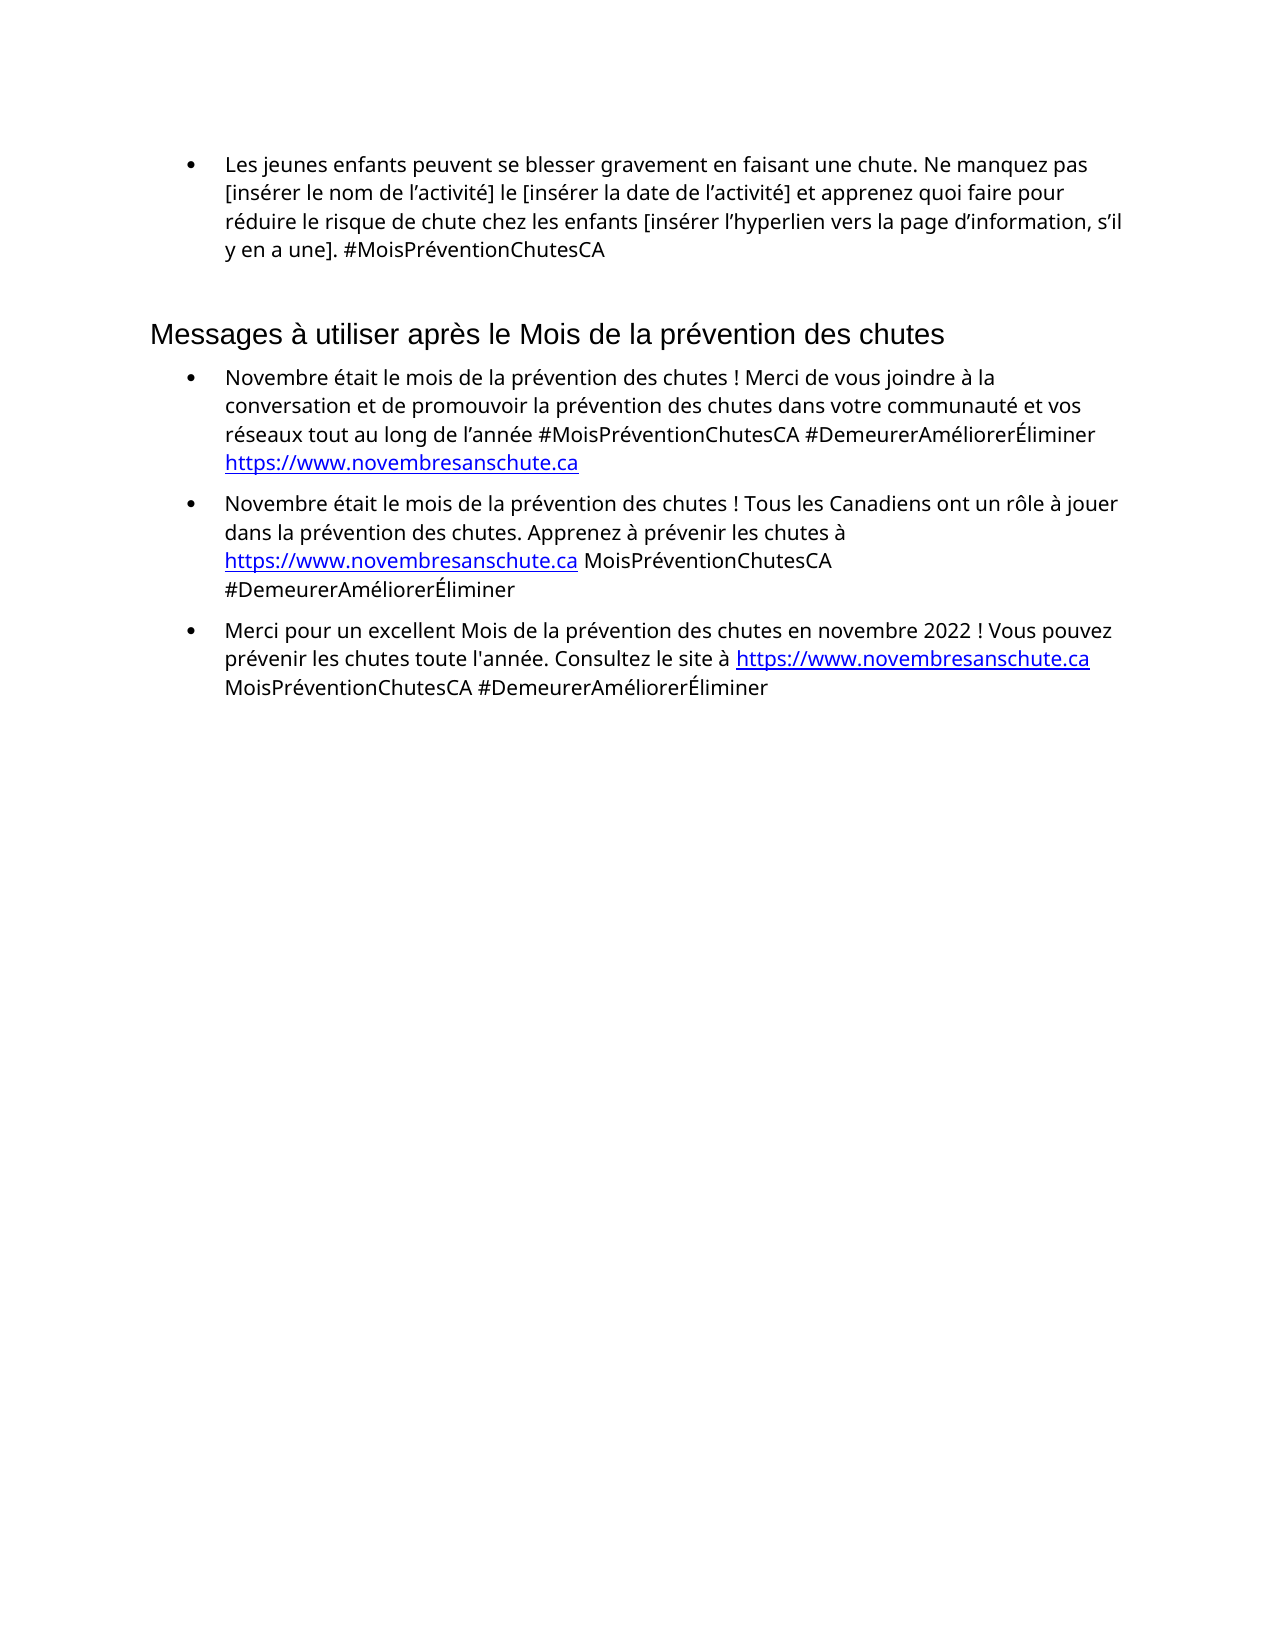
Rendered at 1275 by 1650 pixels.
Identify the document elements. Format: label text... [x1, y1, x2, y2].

subtitle Merci pour un excellent Mois de la prévention des chutes en novembre 2022 ! Vous pouvez prévenir les chutes toute l'année. Consultez le site à https://www.novembresanschute.ca MoisPréventionChutesCA #DemeurerAméliorerÉliminer [187, 616, 1125, 701]
subtitle Novembre était le mois de la prévention des chutes ! Tous les Canadiens ont un rôle à jouer dans la prévention des chutes. Apprenez à prévenir les chutes à https://www.novembresanschute.ca MoisPréventionChutesCA #DemeurerAméliorerÉliminer [187, 489, 1125, 603]
list Novembre était le mois de la prévention des chutes ! Merci de vous joindre à la conversation et de promouvoir la prévention des chutes dans votre communauté et vos réseaux tout au long de l’année #MoisPréventionChutesCA #DemeurerAméliorerÉliminer https://www.novembresanschute.ca [187, 363, 1125, 477]
subtitle Messages à utiliser après le Mois de la prévention des chutes [150, 317, 1125, 351]
list Les jeunes enfants peuvent se blesser gravement en faisant une chute. Ne manquez pas [insérer le nom de l’activité] le [insérer la date de l’activité] et apprenez quoi faire pour réduire le risque de chute chez les enfants [insérer l’hyperlien vers la page d’information, s’il y en a une]. #MoisPréventionChutesCA [187, 150, 1125, 264]
